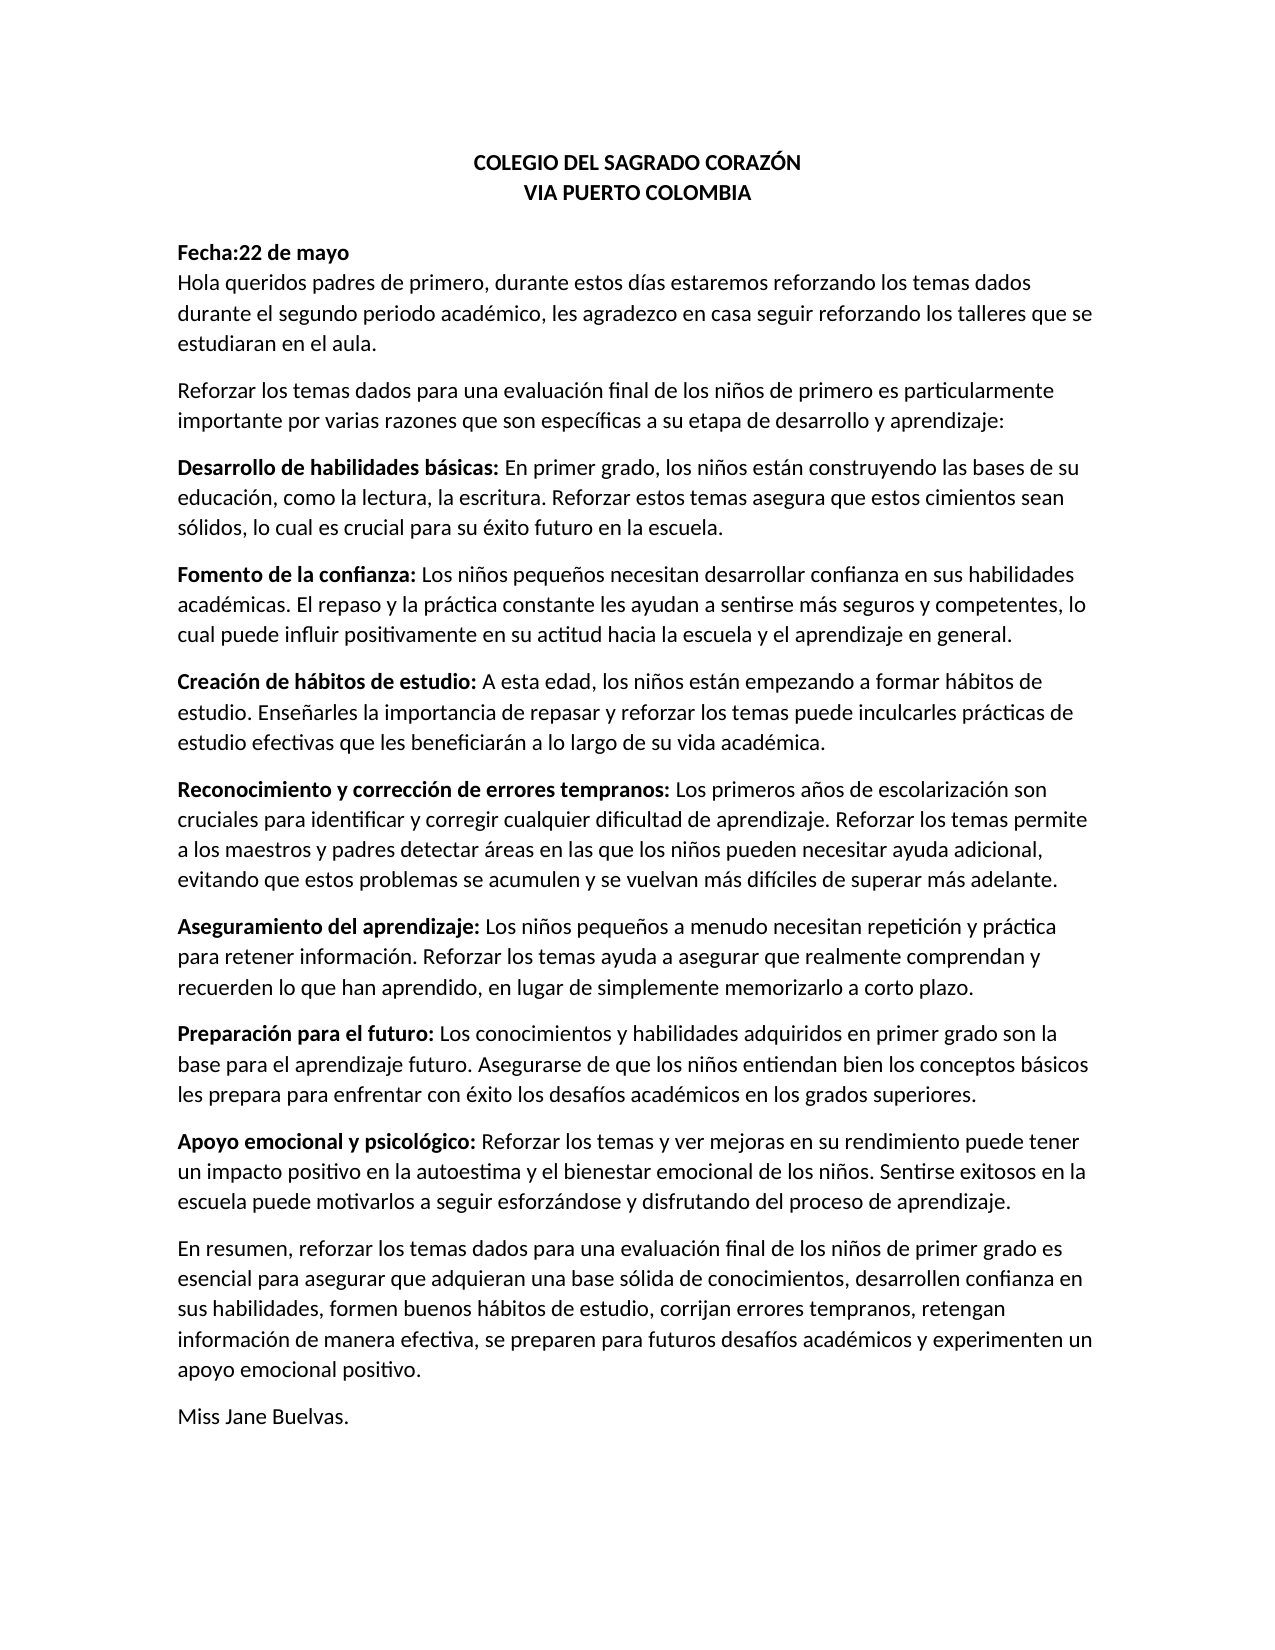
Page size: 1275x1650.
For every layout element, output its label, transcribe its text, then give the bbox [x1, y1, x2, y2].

text Desarrollo de habilidades básicas: En primer grado, los niños están construyendo las bases de su educación, como la lectura, la escritura. Reforzar estos temas asegura que estos cimientos sean sólidos, lo cual es crucial para su éxito futuro en la escuela. [177, 453, 1098, 541]
text En resumen, reforzar los temas dados para una evaluación final de los niños de primer grado es esencial para asegurar que adquieran una base sólida de conocimientos, desarrollen confianza en sus habilidades, formen buenos hábitos de estudio, corrijan errores tempranos, retengan información de manera efectiva, se preparen para futuros desafíos académicos y experimenten un apoyo emocional positivo. [177, 1234, 1098, 1383]
text Apoyo emocional y psicológico: Reforzar los temas y ver mejoras en su rendimiento puede tener un impacto positivo en la autoestima y el bienestar emocional de los niños. Sentirse exitosos en la escuela puede motivarlos a seguir esforzándose y disfrutando del proceso de aprendizaje. [177, 1127, 1098, 1215]
text Reconocimiento y corrección de errores tempranos: Los primeros años de escolarización son cruciales para identificar y corregir cualquier dificultad de aprendizaje. Reforzar los temas permite a los maestros y padres detectar áreas en las que los niños pueden necesitar ayuda adicional, evitando que estos problemas se acumulen y se vuelvan más difíciles de superar más adelante. [177, 775, 1098, 893]
text Fecha:22 de mayo [177, 238, 1098, 266]
text Hola queridos padres de primero, durante estos días estaremos reforzando los temas dados durante el segundo periodo académico, les agradezco en casa seguir reforzando los talleres que se estudiaran en el aula. [177, 268, 1098, 357]
text Miss Jane Buelvas. [177, 1402, 1098, 1430]
text VIA PUERTO COLOMBIA [177, 178, 1098, 206]
text Creación de hábitos de estudio: A esta edad, los niños están empezando a formar hábitos de estudio. Enseñarles la importancia de repasar y reforzar los temas puede inculcarles prácticas de estudio efectivas que les beneficiarán a lo largo de su vida académica. [177, 667, 1098, 756]
text Fomento de la confianza: Los niños pequeños necesitan desarrollar confianza en sus habilidades académicas. El repaso y la práctica constante les ayudan a sentirse más seguros y competentes, lo cual puede influir positivamente en su actitud hacia la escuela y el aprendizaje en general. [177, 560, 1098, 648]
text Aseguramiento del aprendizaje: Los niños pequeños a menudo necesitan repetición y práctica para retener información. Reforzar los temas ayuda a asegurar que realmente comprendan y recuerden lo que han aprendido, en lugar de simplemente memorizarlo a corto plazo. [177, 912, 1098, 1001]
text Reforzar los temas dados para una evaluación final de los niños de primero es particularmente importante por varias razones que son específicas a su etapa de desarrollo y aprendizaje: [177, 376, 1098, 434]
text Preparación para el futuro: Los conocimientos y habilidades adquiridos en primer grado son la base para el aprendizaje futuro. Asegurarse de que los niños entiendan bien los conceptos básicos les prepara para enfrentar con éxito los desafíos académicos en los grados superiores. [177, 1019, 1098, 1108]
text COLEGIO DEL SAGRADO CORAZÓN [177, 148, 1098, 176]
